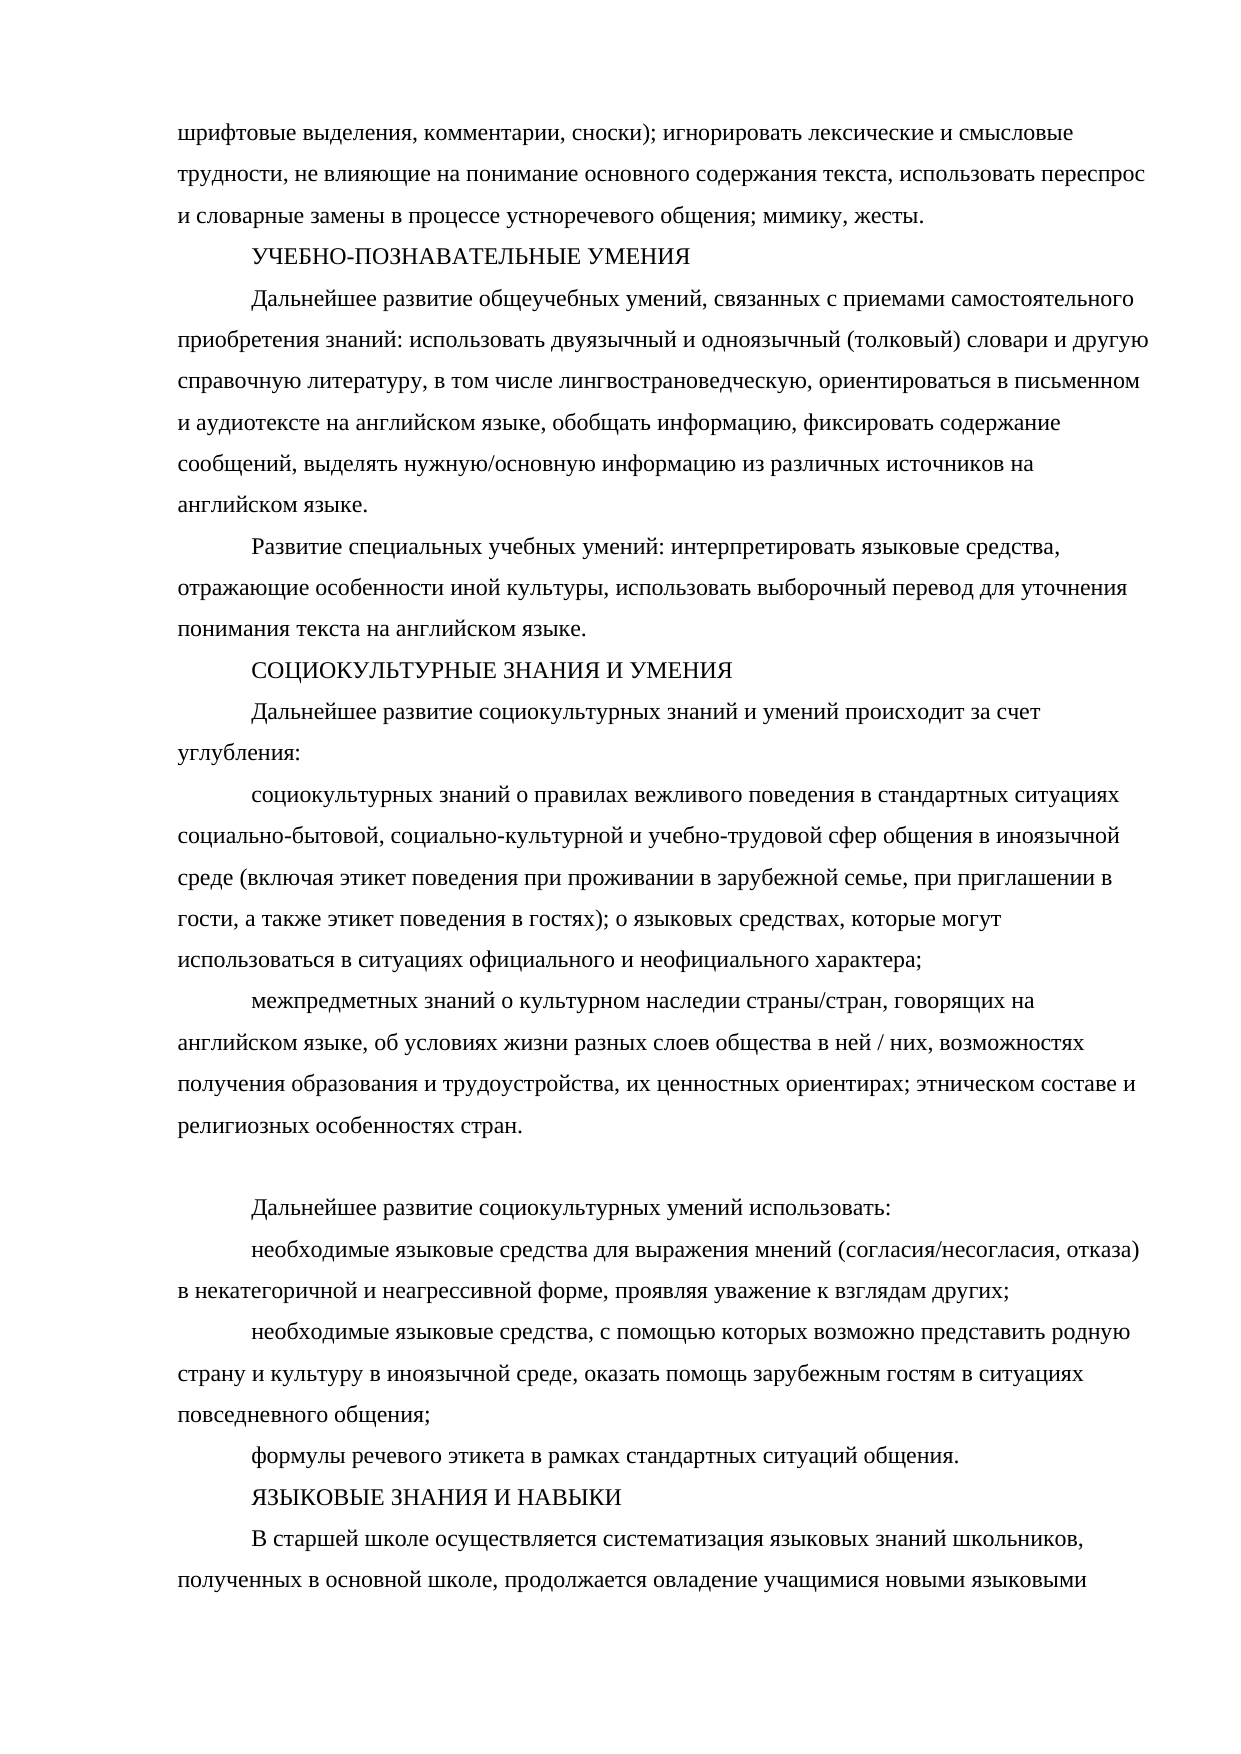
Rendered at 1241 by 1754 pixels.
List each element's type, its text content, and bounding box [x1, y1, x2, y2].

text социокультурных знаний о правилах вежливого поведения в стандартных ситуациях социально-бытовой, социально-культурной и учебно-трудовой сфер общения в иноязычной среде (включая этикет поведения при проживании в зарубежной семье, при приглашении в гости, а также этикет поведения в гостях); о языковых средствах, которые могут использоваться в ситуациях официального и неофициального характера; [177, 780, 1152, 973]
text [177, 1524, 1152, 1593]
text необходимые языковые средства для выражения мнений (согласия/несогласия, отказа) в некатегоричной и неагрессивной форме, проявляя уважение к взглядам других; [177, 1235, 1152, 1304]
text Дальнейшее развитие социокультурных умений использовать: [177, 1193, 1152, 1221]
text формулы речевого этикета в рамках стандартных ситуаций общения. [177, 1441, 1152, 1469]
text необходимые языковые средства, с помощью которых возможно представить родную страну и культуру в иноязычной среде, оказать помощь зарубежным гостям в ситуациях повседневного общения; [177, 1317, 1152, 1428]
text Развитие специальных учебных умений: интерпретировать языковые средства, отражающие особенности иной культуры, использовать выборочный перевод для уточнения понимания текста на английском языке. [177, 532, 1152, 642]
text УЧЕБНО-ПОЗНАВАТЕЛЬНЫЕ УМЕНИЯ [177, 242, 1152, 270]
text межпредметных знаний о культурном наследии страны/стран, говорящих на английском языке, об условиях жизни разных слоев общества в ней / них, возможностях получения образования и трудоустройства, их ценностных ориентирах; этническом составе и религиозных особенностях стран. [177, 987, 1152, 1138]
text ЯЗЫКОВЫЕ ЗНАНИЯ И НАВЫКИ [177, 1483, 1152, 1510]
text Дальнейшее развитие социокультурных знаний и умений происходит за счет углубления: [177, 697, 1152, 766]
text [177, 118, 1152, 228]
text СОЦИОКУЛЬТУРНЫЕ ЗНАНИЯ И УМЕНИЯ [177, 656, 1152, 683]
text Дальнейшее развитие общеучебных умений, связанных с приемами самостоятельного приобретения знаний: использовать двуязычный и одноязычный (толковый) словари и другую справочную литературу, в том числе лингвострановедческую, ориентироваться в письменном и аудиотексте на английском языке, обобщать информацию, фиксировать содержание сообщений, выделять нужную/основную информацию из различных источников на английском языке. [177, 283, 1152, 518]
